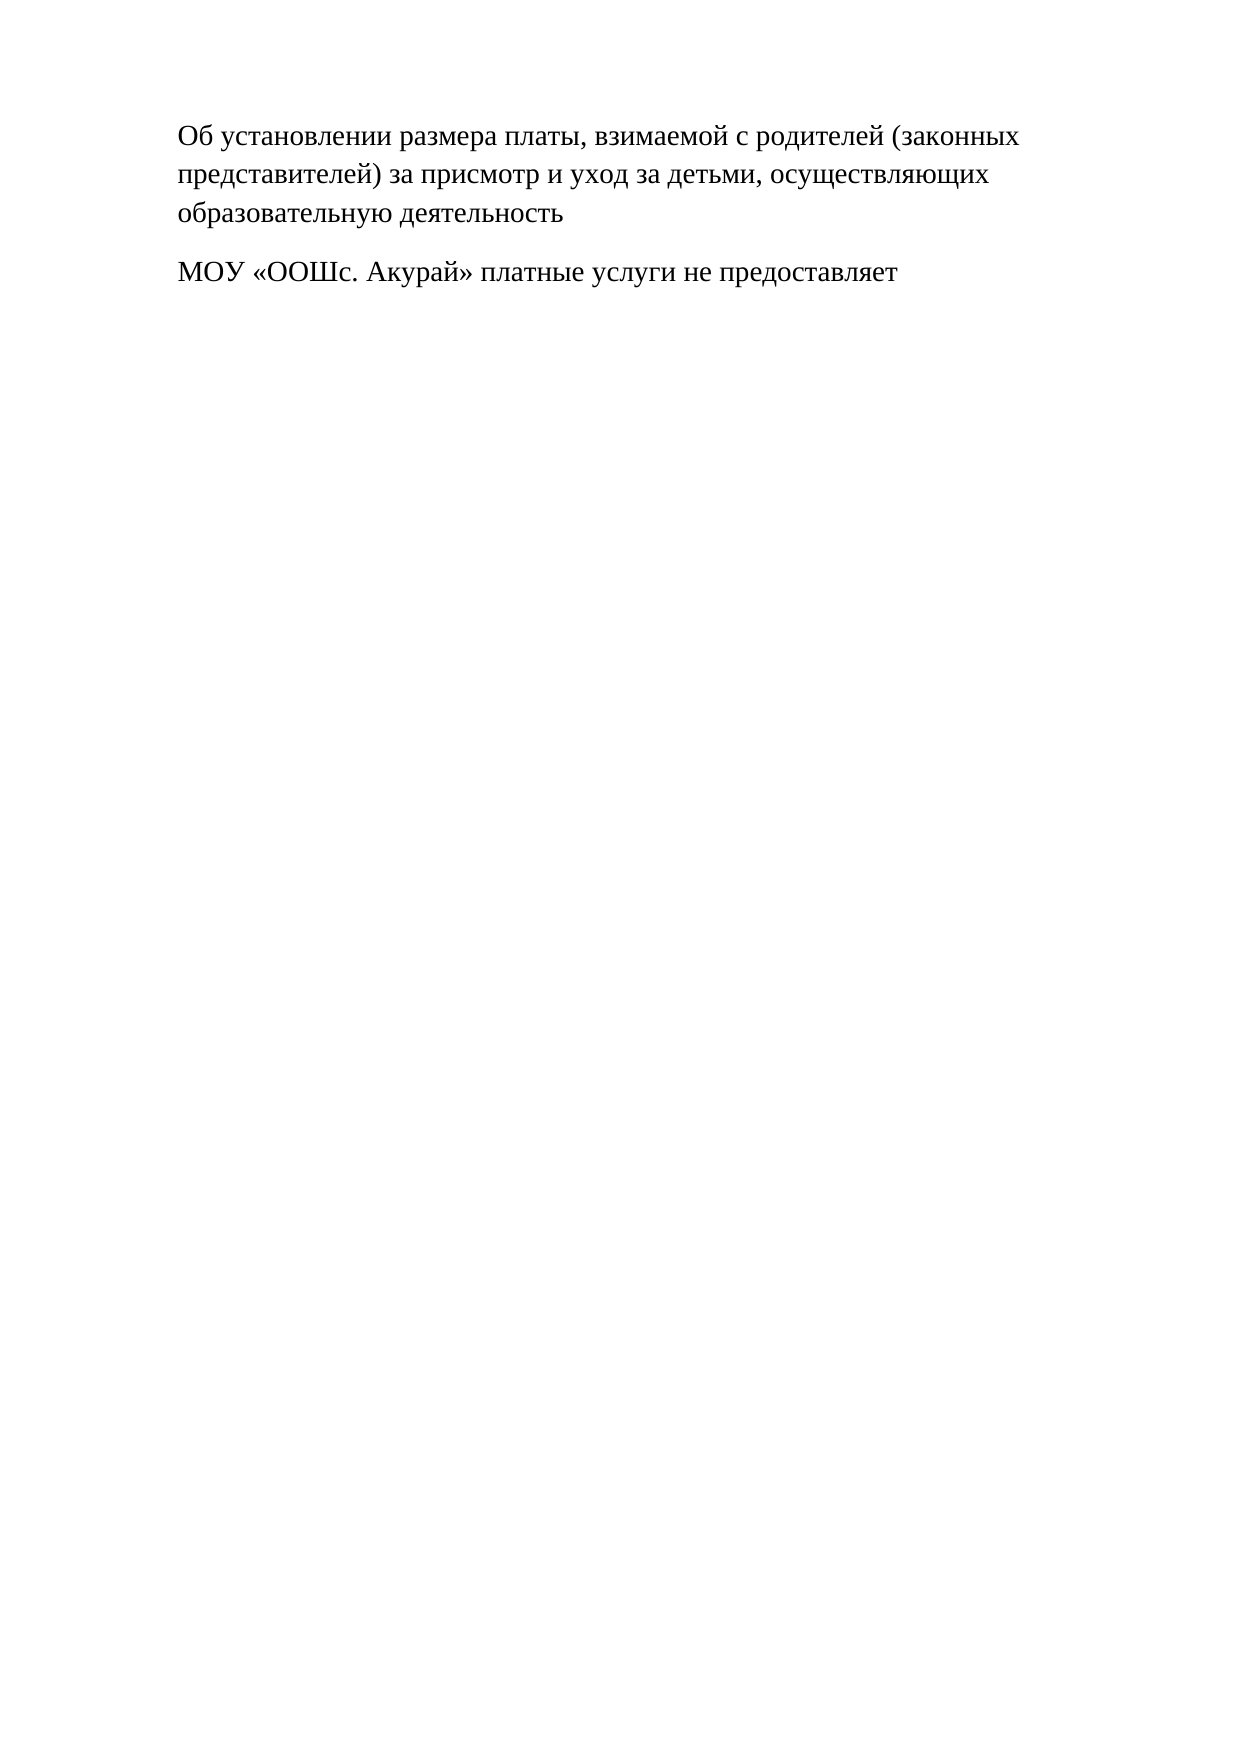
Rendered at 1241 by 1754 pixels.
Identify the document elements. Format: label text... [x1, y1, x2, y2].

text МОУ «ООШс. Акурай» платные услуги не предоставляет [177, 254, 1152, 288]
text Об установлении размера платы, взимаемой с родителей (законных представителей) за присмотр и уход за детьми, осуществляющих образовательную деятельность [177, 118, 1152, 229]
